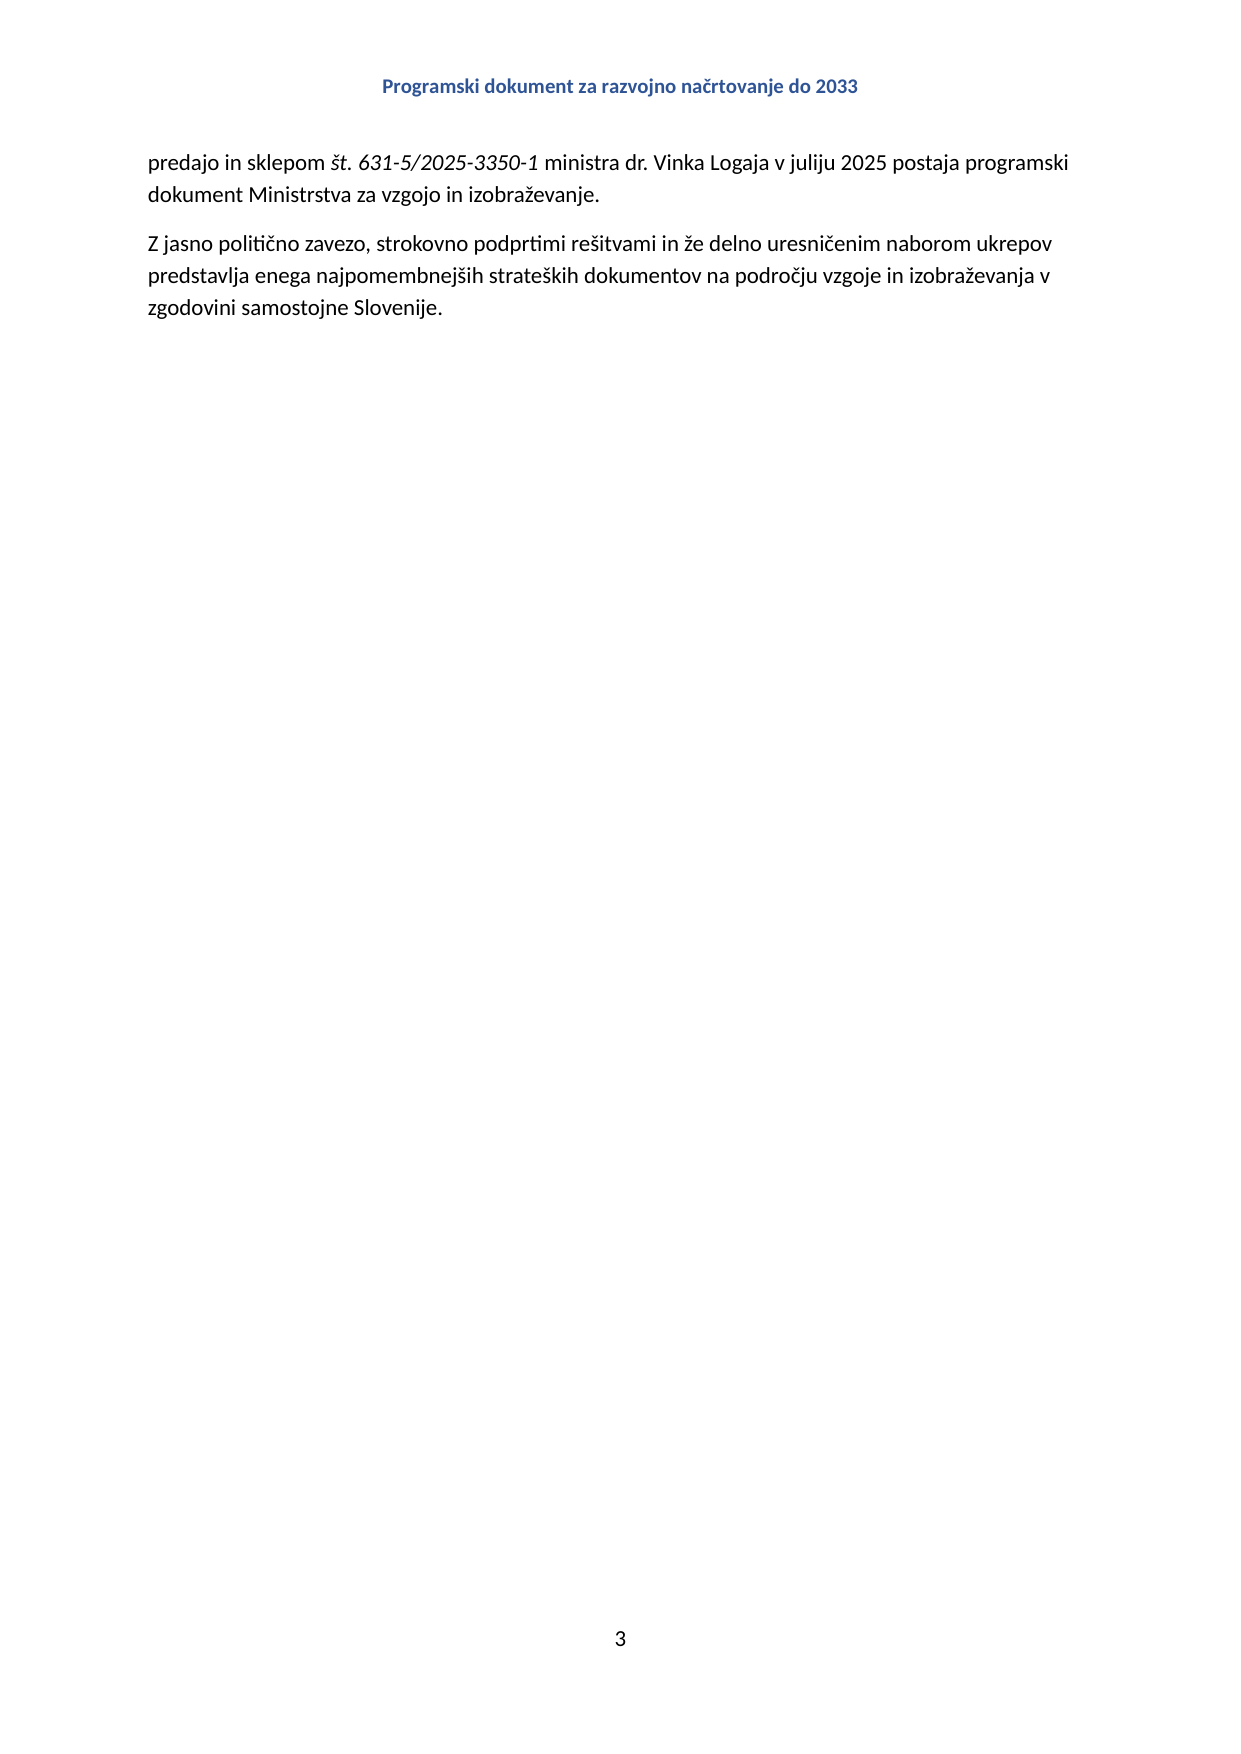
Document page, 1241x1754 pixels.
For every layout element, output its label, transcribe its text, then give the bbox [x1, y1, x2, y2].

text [148, 148, 1093, 208]
text Z jasno politično zavezo, strokovno podprtimi rešitvami in že delno uresničenim naborom ukrepov predstavlja enega najpomembnejših strateških dokumentov na področju vzgoje in izobraževanja v zgodovini samostojne Slovenije. [148, 229, 1093, 321]
